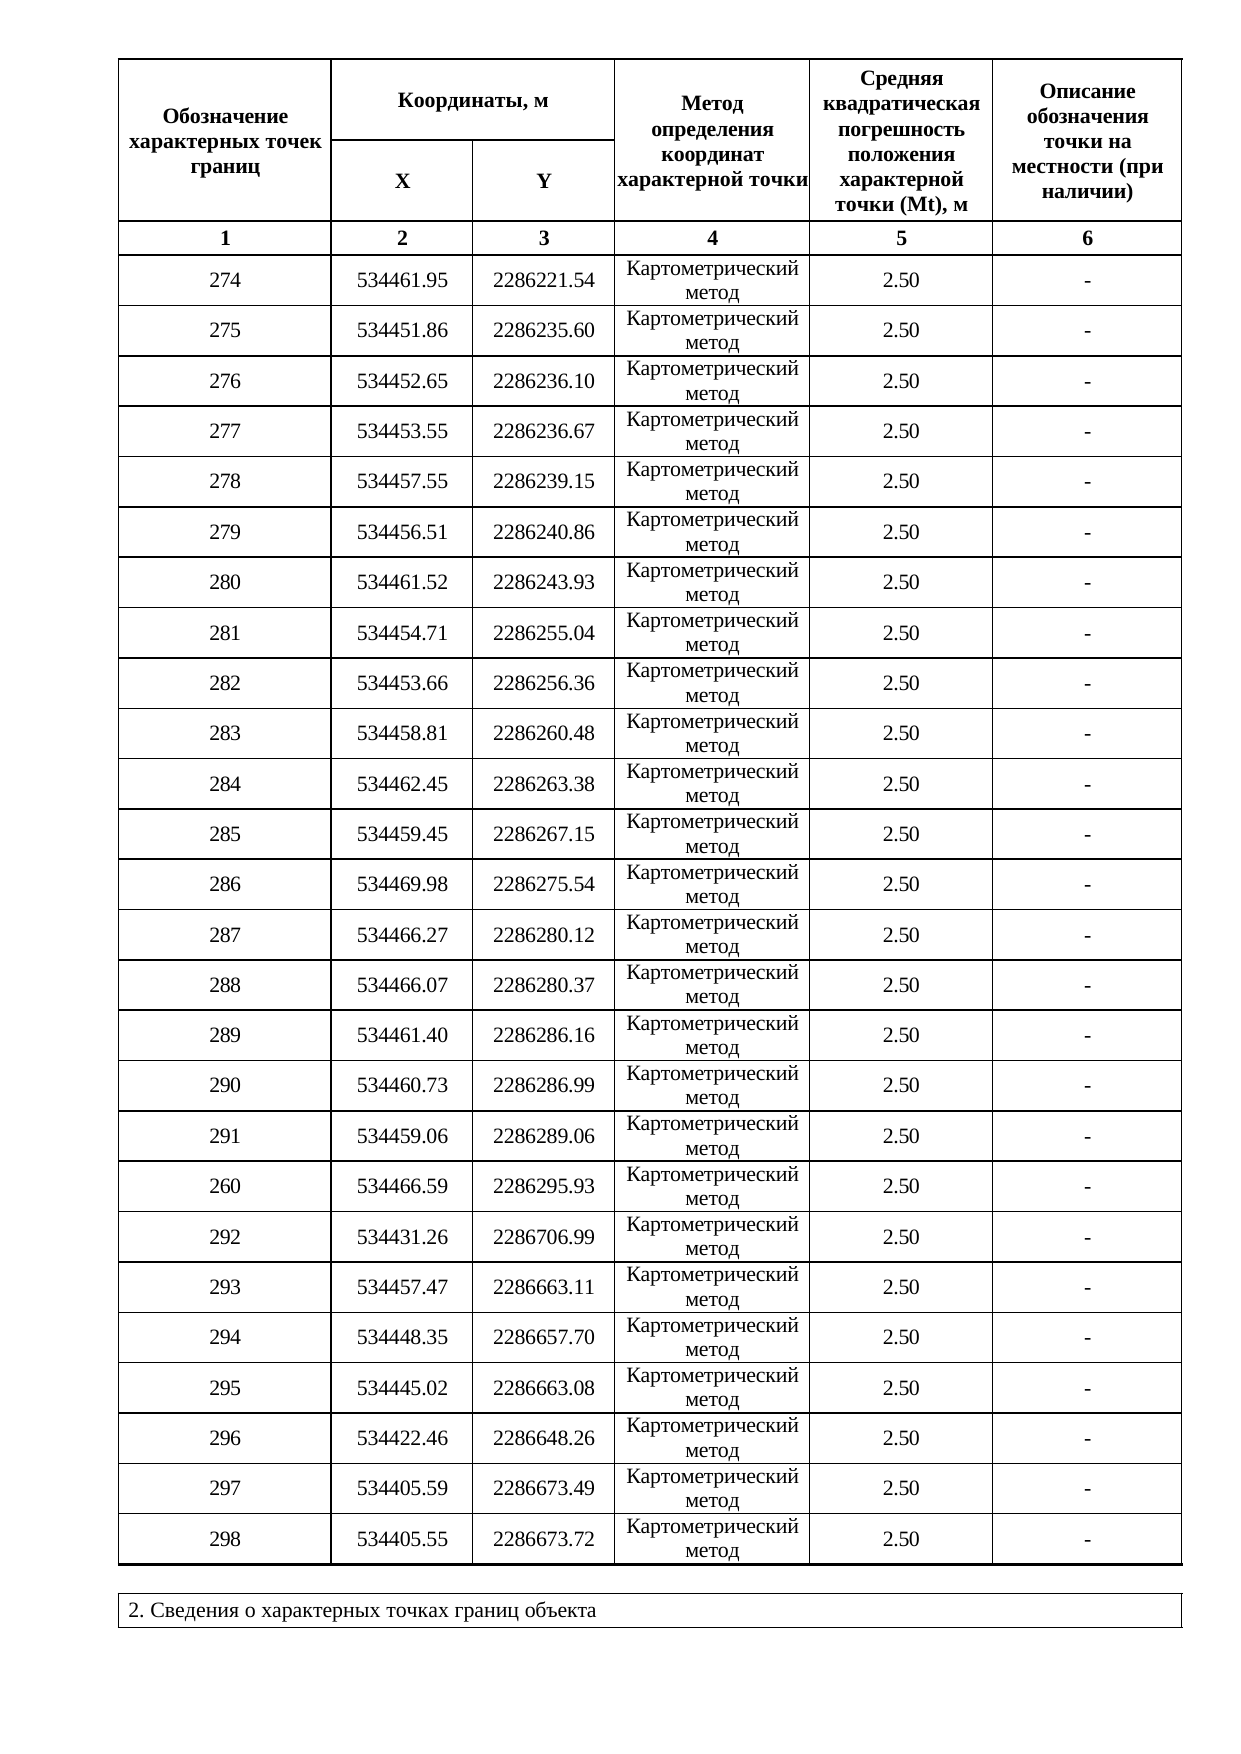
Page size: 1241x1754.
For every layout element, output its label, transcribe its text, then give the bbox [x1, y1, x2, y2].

table_cell 2286673.72 [473, 1514, 614, 1563]
table_cell 298 [119, 1514, 330, 1563]
table_cell Описание обозначения точки на местности (при наличии) [993, 60, 1181, 220]
table_cell 274 [119, 256, 330, 304]
table_cell - [993, 709, 1181, 758]
table_cell 534454.71 [332, 608, 472, 657]
table_cell 534456.51 [332, 508, 472, 556]
table_cell - [993, 1061, 1181, 1110]
table_cell 2286663.11 [473, 1263, 614, 1311]
table_cell 296 [119, 1414, 330, 1462]
table_cell 534461.52 [332, 558, 472, 607]
table_cell 2.50 [810, 1212, 992, 1261]
table_cell Картометрический метод [615, 306, 809, 355]
table_cell Картометрический метод [615, 1313, 809, 1362]
table_cell 2286286.16 [473, 1011, 614, 1059]
table_cell Картометрический метод [615, 558, 809, 607]
table_cell Картометрический метод [615, 1514, 809, 1563]
table_cell Картометрический метод [615, 1464, 809, 1513]
table_cell - [993, 1363, 1181, 1412]
table_cell 2.50 [810, 1363, 992, 1412]
table_cell 2.50 [810, 608, 992, 657]
table_cell 2.50 [810, 759, 992, 808]
table_cell 2286289.06 [473, 1112, 614, 1160]
table_cell 2286240.86 [473, 508, 614, 556]
table_cell Средняя квадратическая погрешность положения характерной точки (Мt), м [810, 60, 992, 220]
table_cell 284 [119, 759, 330, 808]
table_cell 2286243.93 [473, 558, 614, 607]
table_cell 2 [332, 222, 472, 254]
table_cell 293 [119, 1263, 330, 1311]
table_cell Y [473, 141, 614, 220]
table_cell 278 [119, 457, 330, 506]
table_cell 2.50 [810, 860, 992, 909]
table_cell Картометрический метод [615, 759, 809, 808]
table_cell Картометрический метод [615, 1212, 809, 1261]
table_cell 2.50 [810, 810, 992, 858]
table_cell 2286280.37 [473, 961, 614, 1009]
table_cell 1 [119, 222, 330, 254]
table_cell - [993, 1263, 1181, 1311]
table_cell 291 [119, 1112, 330, 1160]
table_cell 534459.06 [332, 1112, 472, 1160]
table_cell 534469.98 [332, 860, 472, 909]
table_cell 280 [119, 558, 330, 607]
table_cell 534405.55 [332, 1514, 472, 1563]
table_cell - [993, 357, 1181, 405]
table_cell 290 [119, 1061, 330, 1110]
table_cell 3 [473, 222, 614, 254]
table_cell 2.50 [810, 407, 992, 456]
table_cell - [993, 457, 1181, 506]
table_cell - [993, 608, 1181, 657]
table_cell - [993, 407, 1181, 456]
table_cell 2.50 [810, 1011, 992, 1059]
table_cell 2.50 [810, 910, 992, 959]
table_cell 279 [119, 508, 330, 556]
table_cell 2.50 [810, 1313, 992, 1362]
table_cell 534453.66 [332, 659, 472, 707]
table_cell 2286673.49 [473, 1464, 614, 1513]
table_cell 2286221.54 [473, 256, 614, 304]
table_cell 534445.02 [332, 1363, 472, 1412]
table_cell 283 [119, 709, 330, 758]
table_cell 2286286.99 [473, 1061, 614, 1110]
table_cell 534461.40 [332, 1011, 472, 1059]
table_cell 2286236.67 [473, 407, 614, 456]
table_cell Картометрический метод [615, 1011, 809, 1059]
table_cell 288 [119, 961, 330, 1009]
table_cell Картометрический метод [615, 508, 809, 556]
table_cell 534457.47 [332, 1263, 472, 1311]
table_cell 534458.81 [332, 709, 472, 758]
table_cell 534451.86 [332, 306, 472, 355]
table_cell 534453.55 [332, 407, 472, 456]
table_cell - [993, 1162, 1181, 1211]
table_cell Картометрический метод [615, 659, 809, 707]
table_cell X [332, 141, 472, 220]
table_cell - [993, 961, 1181, 1009]
table_cell 2.50 [810, 558, 992, 607]
table_cell 2.50 [810, 306, 992, 355]
table_cell 260 [119, 1162, 330, 1211]
table_cell 534431.26 [332, 1212, 472, 1261]
table_cell Картометрический метод [615, 1112, 809, 1160]
table_cell Картометрический метод [615, 1162, 809, 1211]
table_cell 4 [615, 222, 809, 254]
table_cell Картометрический метод [615, 1061, 809, 1110]
table_cell - [993, 1112, 1181, 1160]
table_cell - [993, 910, 1181, 959]
table_cell Картометрический метод [615, 407, 809, 456]
table_cell 534462.45 [332, 759, 472, 808]
table_cell 534466.27 [332, 910, 472, 959]
table_cell Картометрический метод [615, 860, 809, 909]
table_cell Картометрический метод [615, 256, 809, 304]
table_cell 2.50 [810, 1162, 992, 1211]
table_header 2. Сведения о характерных точках границ объекта [119, 1594, 1181, 1627]
table_cell 2286260.48 [473, 709, 614, 758]
table_cell Метод определения координат характерной точки [615, 60, 809, 220]
table_cell 534466.07 [332, 961, 472, 1009]
table_cell Картометрический метод [615, 357, 809, 405]
table_cell 2286239.15 [473, 457, 614, 506]
table_cell 2286706.99 [473, 1212, 614, 1261]
table_cell - [993, 1212, 1181, 1261]
table_cell 2.50 [810, 1414, 992, 1462]
table_cell 277 [119, 407, 330, 456]
table_cell - [993, 659, 1181, 707]
table_cell 534461.95 [332, 256, 472, 304]
table_cell 2286663.08 [473, 1363, 614, 1412]
table_cell Картометрический метод [615, 457, 809, 506]
table_cell 2.50 [810, 1112, 992, 1160]
table_cell 2286236.10 [473, 357, 614, 405]
table_cell - [993, 306, 1181, 355]
table_cell 534459.45 [332, 810, 472, 858]
table_cell 2.50 [810, 1464, 992, 1513]
table_cell 2286280.12 [473, 910, 614, 959]
table_cell 2286275.54 [473, 860, 614, 909]
table_cell 534460.73 [332, 1061, 472, 1110]
table_cell 2.50 [810, 709, 992, 758]
table_cell 285 [119, 810, 330, 858]
table_cell 295 [119, 1363, 330, 1412]
table_cell - [993, 558, 1181, 607]
table_cell 534422.46 [332, 1414, 472, 1462]
table_cell 534466.59 [332, 1162, 472, 1211]
table_cell - [993, 860, 1181, 909]
table_cell - [993, 1011, 1181, 1059]
table_cell 2.50 [810, 659, 992, 707]
table_cell 2286295.93 [473, 1162, 614, 1211]
table_cell Картометрический метод [615, 961, 809, 1009]
table_cell 2.50 [810, 961, 992, 1009]
table_cell - [993, 759, 1181, 808]
table_cell 292 [119, 1212, 330, 1261]
table_cell 275 [119, 306, 330, 355]
table_cell 2286648.26 [473, 1414, 614, 1462]
table_cell Картометрический метод [615, 608, 809, 657]
table_cell 2286255.04 [473, 608, 614, 657]
table_cell 5 [810, 222, 992, 254]
table_cell 294 [119, 1313, 330, 1362]
table_cell 2.50 [810, 256, 992, 304]
table_cell 2286657.70 [473, 1313, 614, 1362]
table_cell 2286256.36 [473, 659, 614, 707]
table_cell 282 [119, 659, 330, 707]
table_cell - [993, 256, 1181, 304]
table_cell 2.50 [810, 1263, 992, 1311]
table_cell 534457.55 [332, 457, 472, 506]
table_cell - [993, 1464, 1181, 1513]
table_cell Обозначение характерных точек границ [119, 60, 330, 220]
table_cell Картометрический метод [615, 709, 809, 758]
table_cell Координаты, м [332, 60, 614, 139]
table_cell 276 [119, 357, 330, 405]
table_cell 534405.59 [332, 1464, 472, 1513]
table_cell Картометрический метод [615, 810, 809, 858]
table_cell - [993, 1514, 1181, 1563]
table_cell 2.50 [810, 357, 992, 405]
table_cell 2286267.15 [473, 810, 614, 858]
table_cell 289 [119, 1011, 330, 1059]
table_cell 2.50 [810, 508, 992, 556]
table_cell - [993, 1313, 1181, 1362]
table_cell Картометрический метод [615, 1363, 809, 1412]
table_cell - [993, 1414, 1181, 1462]
table_cell 286 [119, 860, 330, 909]
table_cell - [993, 810, 1181, 858]
table_cell - [993, 508, 1181, 556]
table_cell 287 [119, 910, 330, 959]
table_cell 297 [119, 1464, 330, 1513]
table_cell 534448.35 [332, 1313, 472, 1362]
table_cell 2286263.38 [473, 759, 614, 808]
table_cell Картометрический метод [615, 1414, 809, 1462]
table_cell 281 [119, 608, 330, 657]
table_cell 2286235.60 [473, 306, 614, 355]
table_cell Картометрический метод [615, 910, 809, 959]
table_cell 2.50 [810, 1061, 992, 1110]
table_cell 534452.65 [332, 357, 472, 405]
table_cell 2.50 [810, 457, 992, 506]
table_cell 6 [993, 222, 1181, 254]
table_cell 2.50 [810, 1514, 992, 1563]
table_cell Картометрический метод [615, 1263, 809, 1311]
